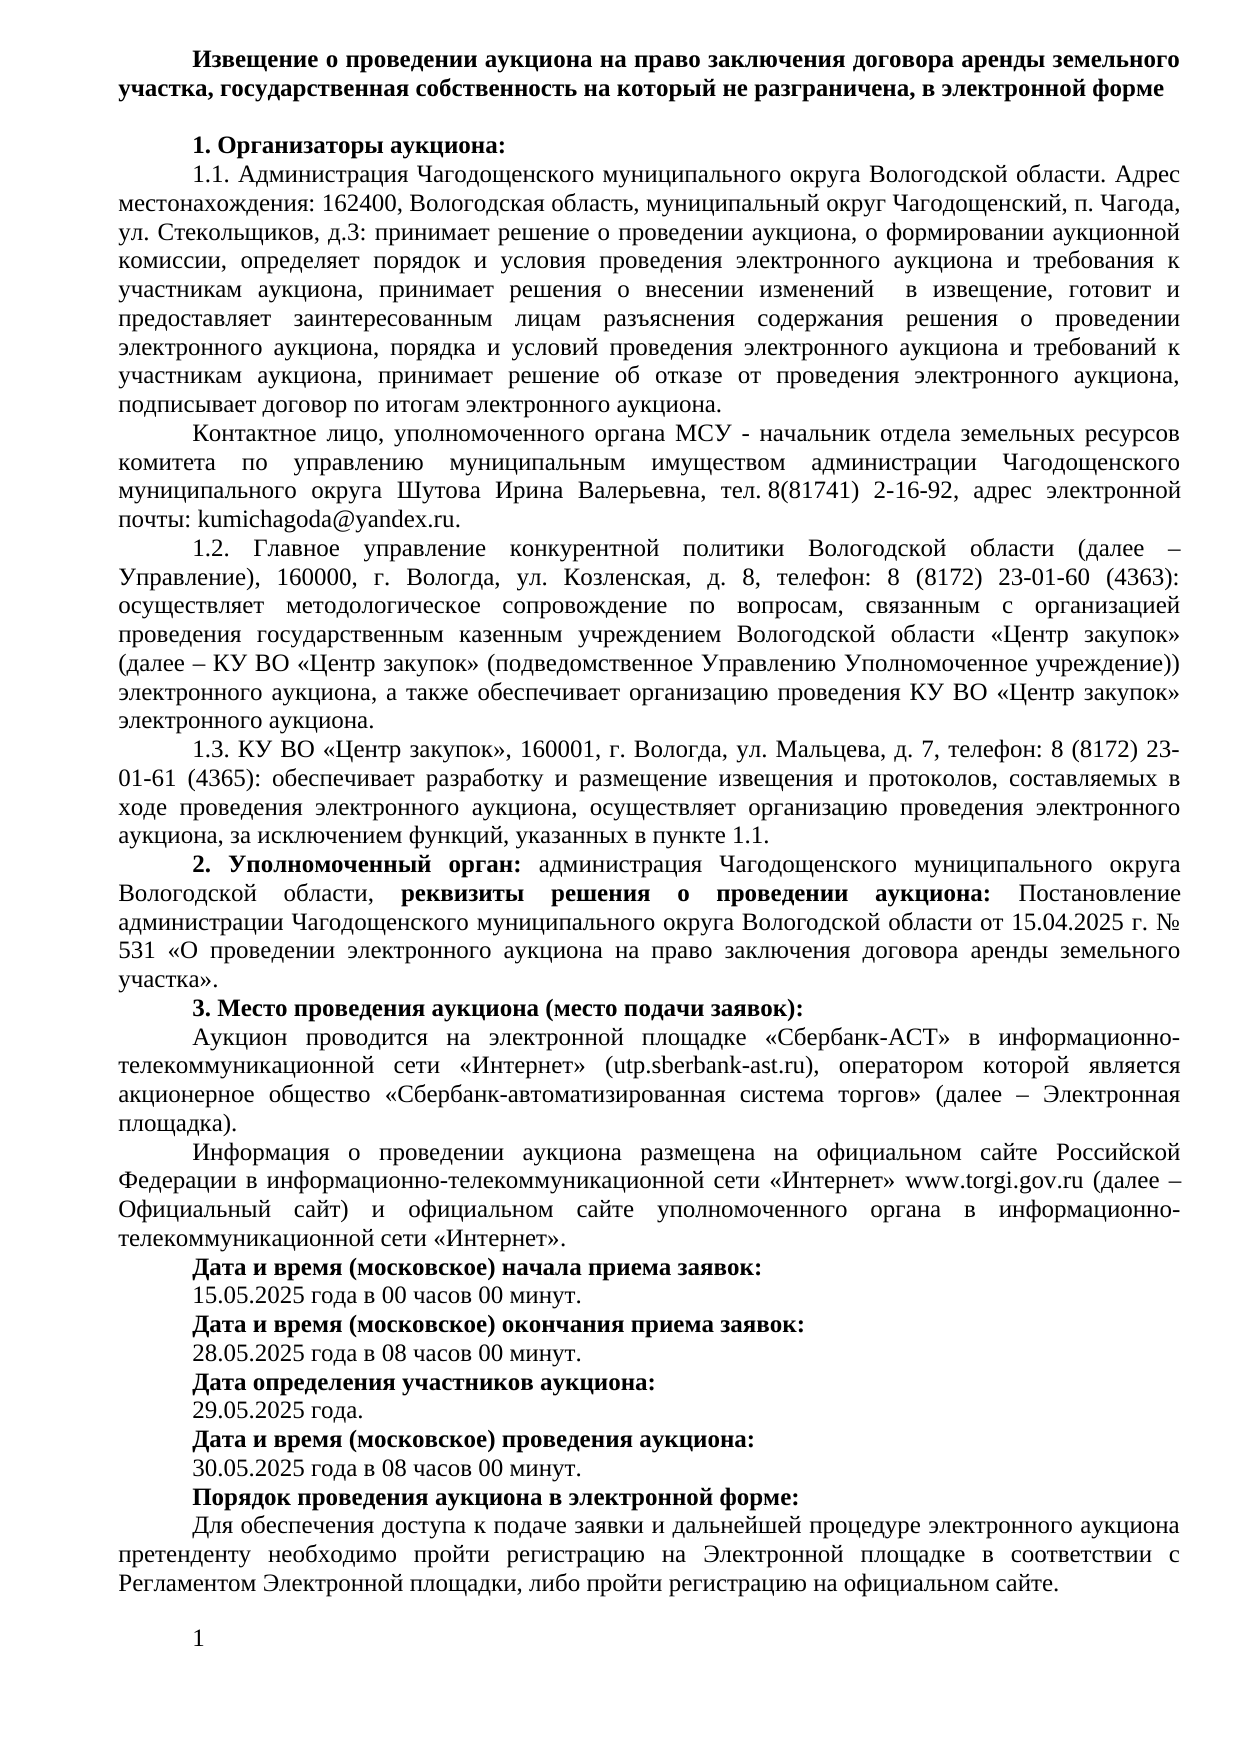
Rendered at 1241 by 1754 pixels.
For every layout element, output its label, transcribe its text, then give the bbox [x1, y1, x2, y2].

text 3. Место проведения аукциона (место подачи заявок): [118, 993, 1181, 1022]
text Дата и время (московское) окончания приема заявок: [118, 1309, 1181, 1338]
text 30.05.2025 года в 08 часов 00 минут. [118, 1453, 1181, 1482]
text Порядок проведения аукциона в электронной форме: [118, 1482, 1181, 1511]
text 29.05.2025 года. [118, 1396, 1181, 1424]
text Для обеспечения доступа к подаче заявки и дальнейшей процедуре электронного аукциона претенденту необходимо пройти регистрацию на Электронной площадке в соответствии с Регламентом Электронной площадки, либо пройти регистрацию на официальном сайте. [118, 1511, 1181, 1597]
text Контактное лицо, уполномоченного органа МСУ - начальник отдела земельных ресурсов комитета по управлению муниципальным имуществом администрации Чагодощенского муниципального округа Шутова Ирина Валерьевна, тел. 8(81741) 2-16-92, адрес электронной почты: kumichagoda@yandex.ru. [118, 418, 1181, 533]
text 2. Уполномоченный орган: администрация Чагодощенского муниципального округа Вологодской области, реквизиты решения о проведении аукциона: Постановление администрации Чагодощенского муниципального округа Вологодской области от 15.04.2025 г. № 531 «О проведении электронного аукциона на право заключения договора аренды земельного участка». [118, 849, 1181, 993]
text Информация о проведении аукциона размещена на официальном сайте Российской Федерации в информационно-телекоммуникационной сети «Интернет» www.torgi.gov.ru (далее – Официальный сайт) и официальном сайте уполномоченного органа в информационно-телекоммуникационной сети «Интернет». [118, 1137, 1181, 1252]
list 1. Организаторы аукциона: [118, 131, 1181, 159]
text 1.3. КУ ВО «Центр закупок», 160001, г. Вологда, ул. Мальцева, д. 7, телефон: 8 (8172) 23-01-61 (4365): обеспечивает разработку и размещение извещения и протоколов, составляемых в ходе проведения электронного аукциона, осуществляет организацию проведения электронного аукциона, за исключением функций, указанных в пункте 1.1. [118, 734, 1181, 849]
text Дата определения участников аукциона: [118, 1367, 1181, 1396]
text 15.05.2025 года в 00 часов 00 минут. [118, 1281, 1181, 1309]
text 28.05.2025 года в 08 часов 00 минут. [118, 1338, 1181, 1367]
text 1.1. Администрация Чагодощенского муниципального округа Вологодской области. Адрес местонахождения: 162400, Вологодская область, муниципальный округ Чагодощенский, п. Чагода, ул. Стекольщиков, д.3: принимает решение о проведении аукциона, о формировании аукционной комиссии, определяет порядок и условия проведения электронного аукциона и требования к участникам аукциона, принимает решения о внесении изменений в извещение, готовит и предоставляет заинтересованным лицам разъяснения содержания решения о проведении электронного аукциона, порядка и условий проведения электронного аукциона и требований к участникам аукциона, принимает решение об отказе от проведения электронного аукциона, подписывает договор по итогам электронного аукциона. [118, 159, 1181, 418]
text Аукцион проводится на электронной площадке «Сбербанк-АСТ» в информационно-телекоммуникационной сети «Интернет» (utp.sberbank-ast.ru), оператором которой является акционерное общество «Сбербанк-автоматизированная система торгов» (далее – Электронная площадка). [118, 1022, 1181, 1137]
text Дата и время (московское) проведения аукциона: [118, 1424, 1181, 1453]
text 1.2. Главное управление конкурентной политики Вологодской области (далее – Управление), 160000, г. Вологда, ул. Козленская, д. 8, телефон: 8 (8172) 23-01-60 (4363): осуществляет методологическое сопровождение по вопросам, связанным с организацией проведения государственным казенным учреждением Вологодской области «Центр закупок» (далее – КУ ВО «Центр закупок» (подведомственное Управлению Уполномоченное учреждение)) электронного аукциона, а также обеспечивает организацию проведения КУ ВО «Центр закупок» электронного аукциона. [118, 533, 1181, 734]
text Дата и время (московское) начала приема заявок: [118, 1252, 1181, 1281]
text Извещение о проведении аукциона на право заключения договора аренды земельного участка, государственная собственность на который не разграничена, в электронной форме [118, 44, 1181, 102]
